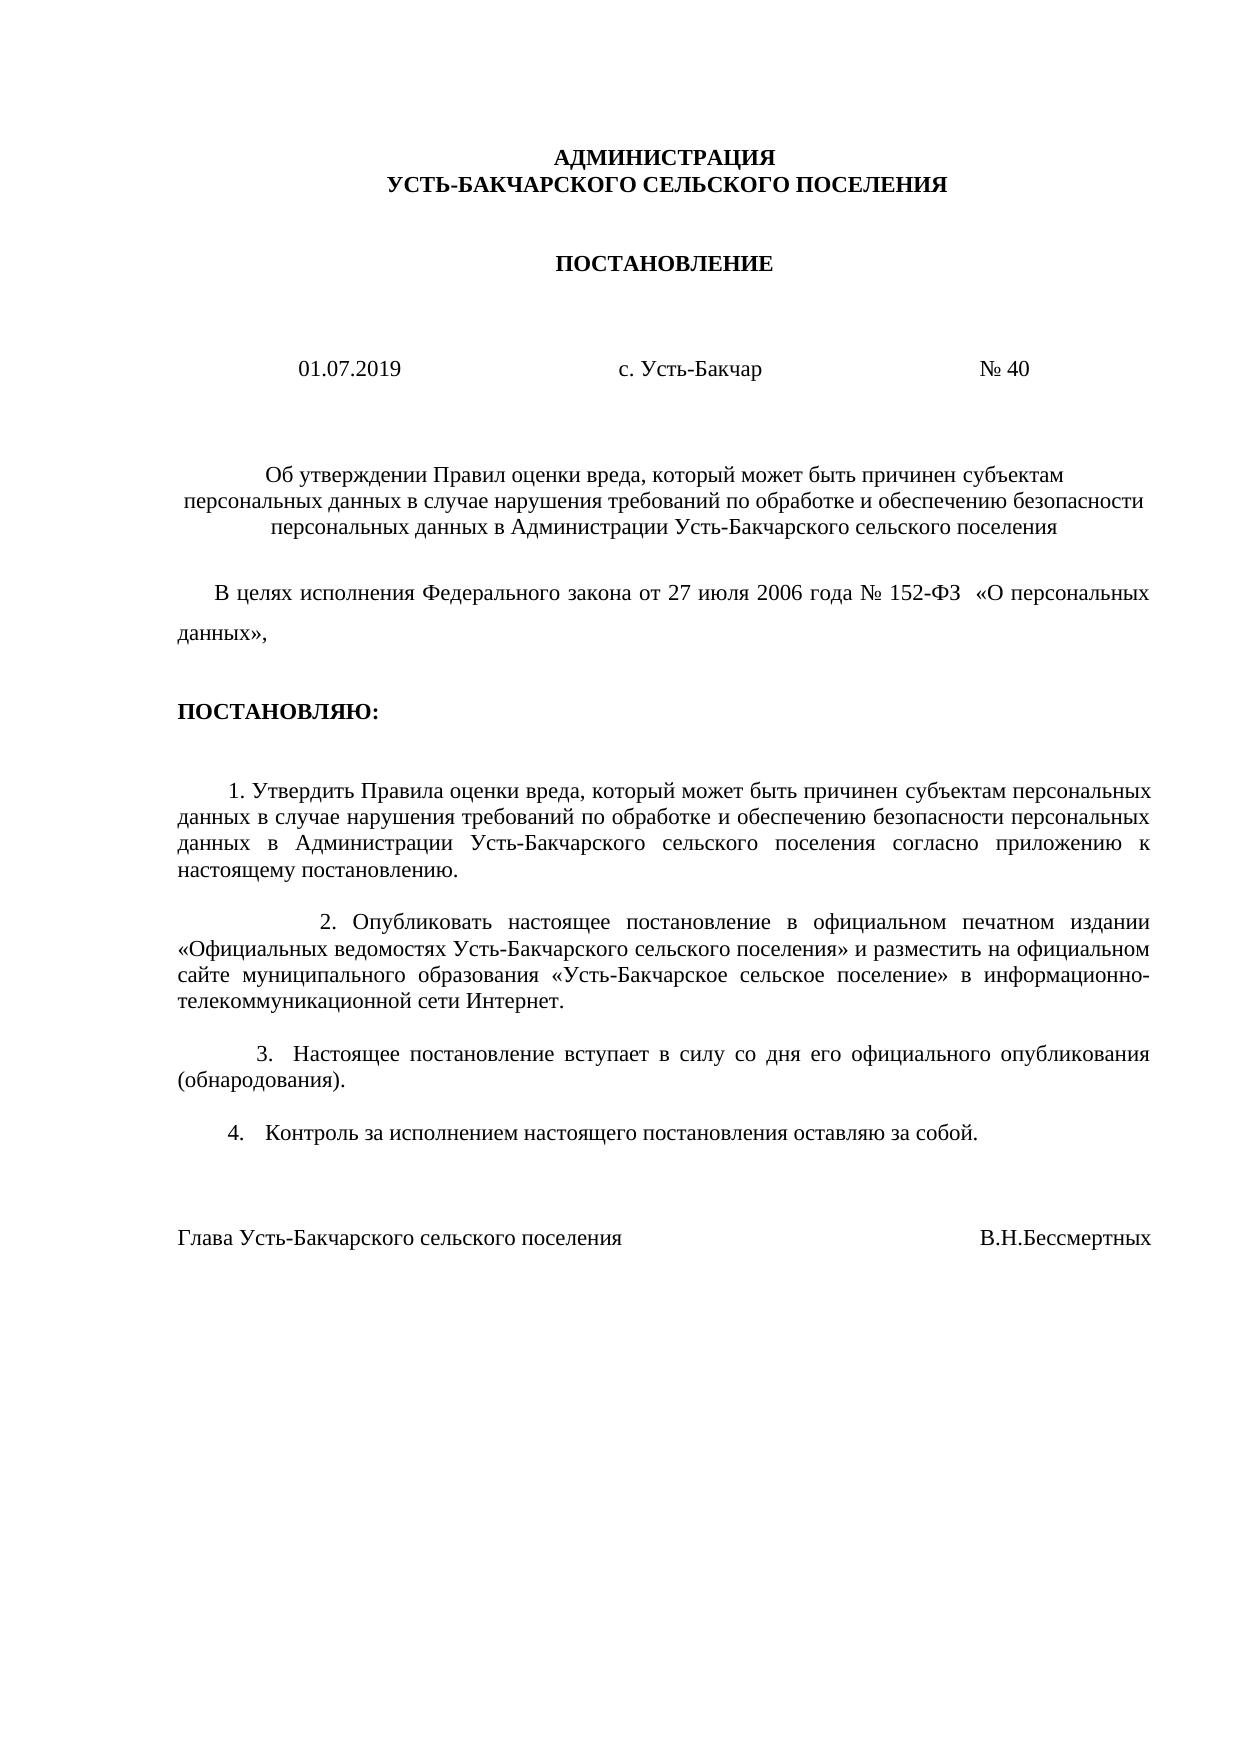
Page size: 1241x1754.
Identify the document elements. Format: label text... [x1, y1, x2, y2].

text Об утверждении Правил оценки вреда, который может быть причинен субъектам [177, 461, 1152, 487]
table_header Глава Усть-Бакчарского сельского поселения [166, 1211, 695, 1279]
table_header В.Н.Бессмертных [695, 1211, 1163, 1279]
text 01.07.2019 с. Усть-Бакчар № 40 [177, 355, 1152, 382]
text персональных данных в случае нарушения требований по обработке и обеспечению безопасности персональных данных в Администрации Усть-Бакчарского сельского поселения [177, 487, 1152, 540]
text 1. Утвердить Правила оценки вреда, который может быть причинен субъектам персональных данных в случае нарушения требований по обработке и обеспечению безопасности персональных данных в Администрации Усть-Бакчарского сельского поселения согласно приложению к настоящему постановлению. [177, 777, 1152, 882]
text В целях исполнения Федерального закона от 27 июля 2006 года № 152-ФЗ «О персональных данных», [177, 579, 1152, 645]
text ПОСТАНОВЛЕНИЕ [177, 250, 1152, 276]
text 2. Опубликовать настоящее постановление в официальном печатном издании «Официальных ведомостях Усть-Бакчарского сельского поселения» и разместить на официальном сайте муниципального образования «Усть-Бакчарское сельское поселение» в информационно-телекоммуникационной сети Интернет. [177, 908, 1152, 1014]
text ПОСТАНОВЛЯЮ: [177, 698, 1152, 724]
text 3. Настоящее постановление вступает в силу со дня его официального опубликования (обнародования). [177, 1040, 1152, 1093]
title АДМИНИСТРАЦИЯ [177, 144, 1152, 171]
list Контроль за исполнением настоящего постановления оставляю за собой. [227, 1119, 1152, 1146]
title УСТЬ-БАКЧАРСКОГО СЕЛЬСКОГО ПОСЕЛЕНИЯ [177, 171, 1152, 197]
